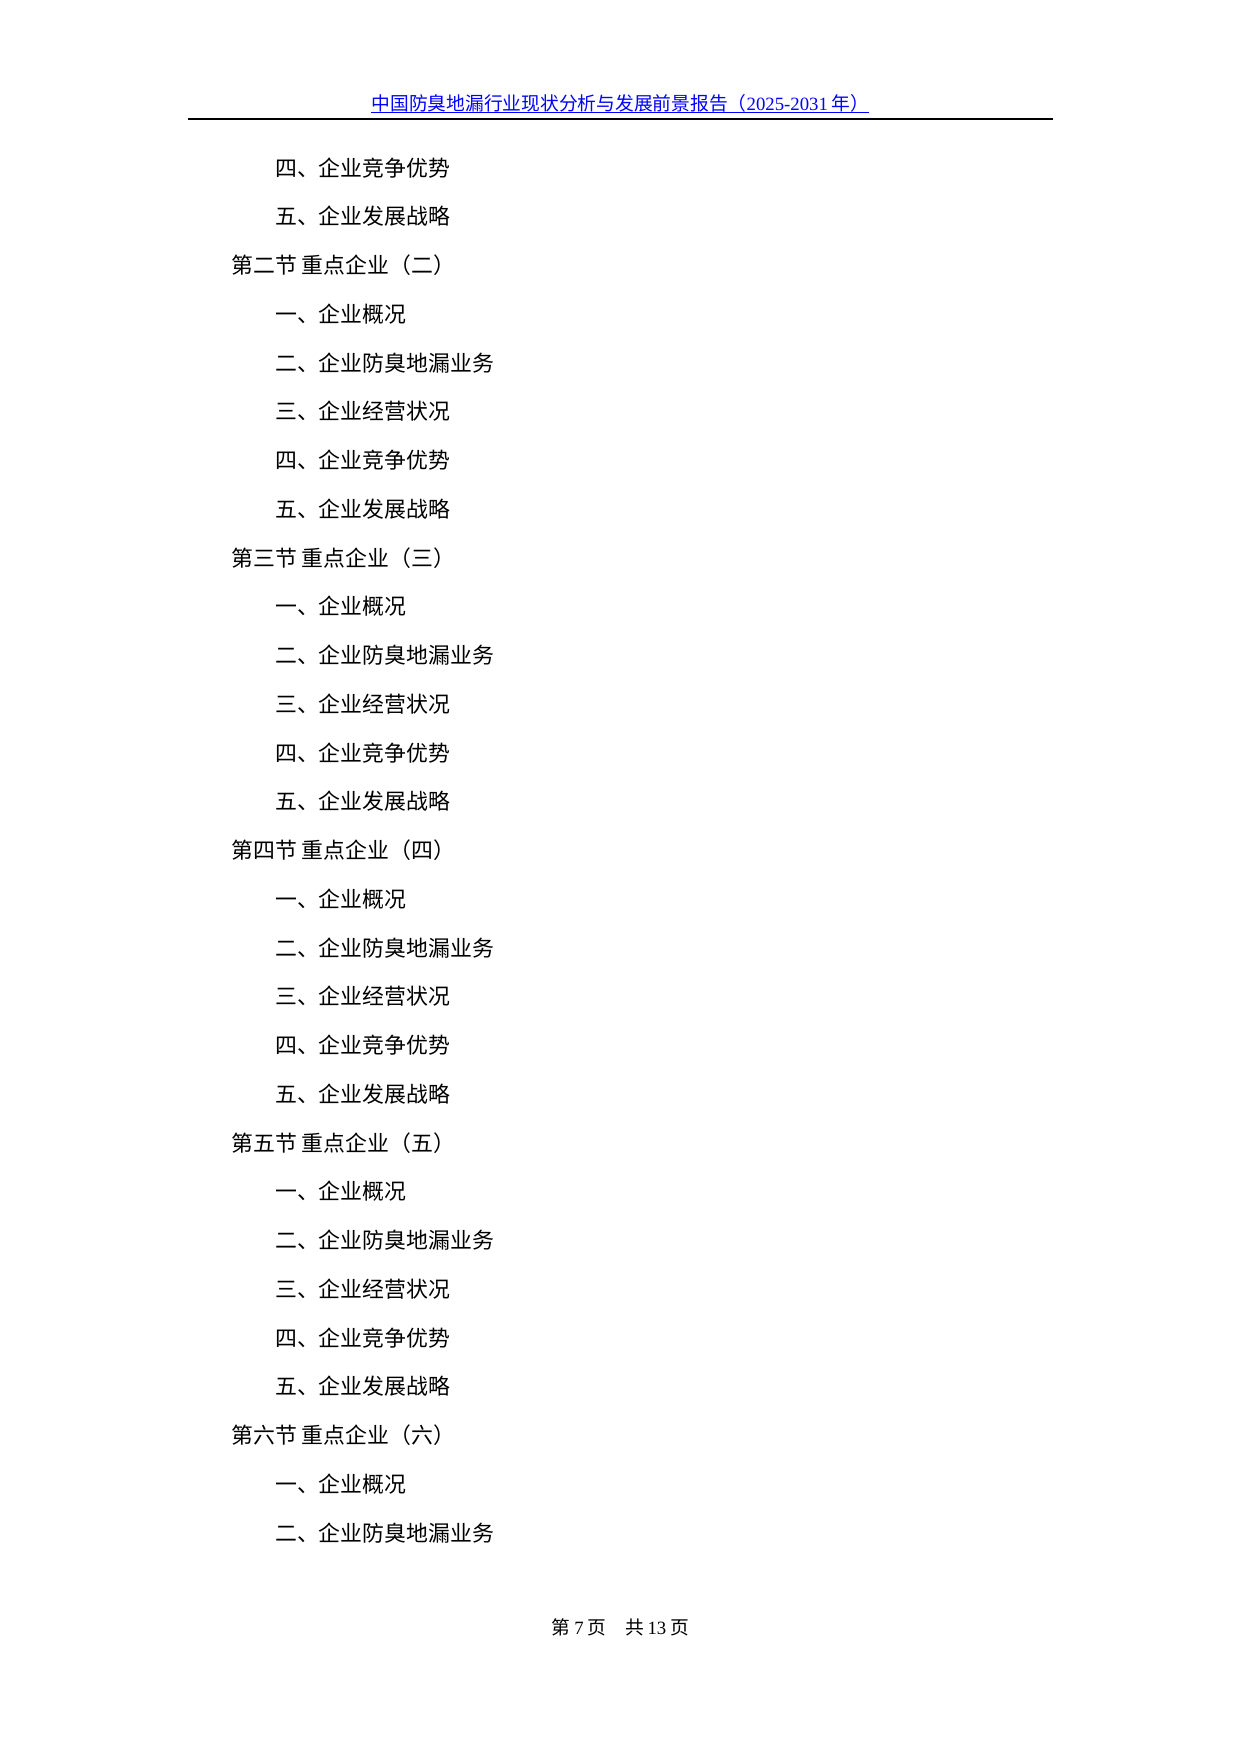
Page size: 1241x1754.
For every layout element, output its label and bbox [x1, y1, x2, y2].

text [187, 150, 1053, 1548]
